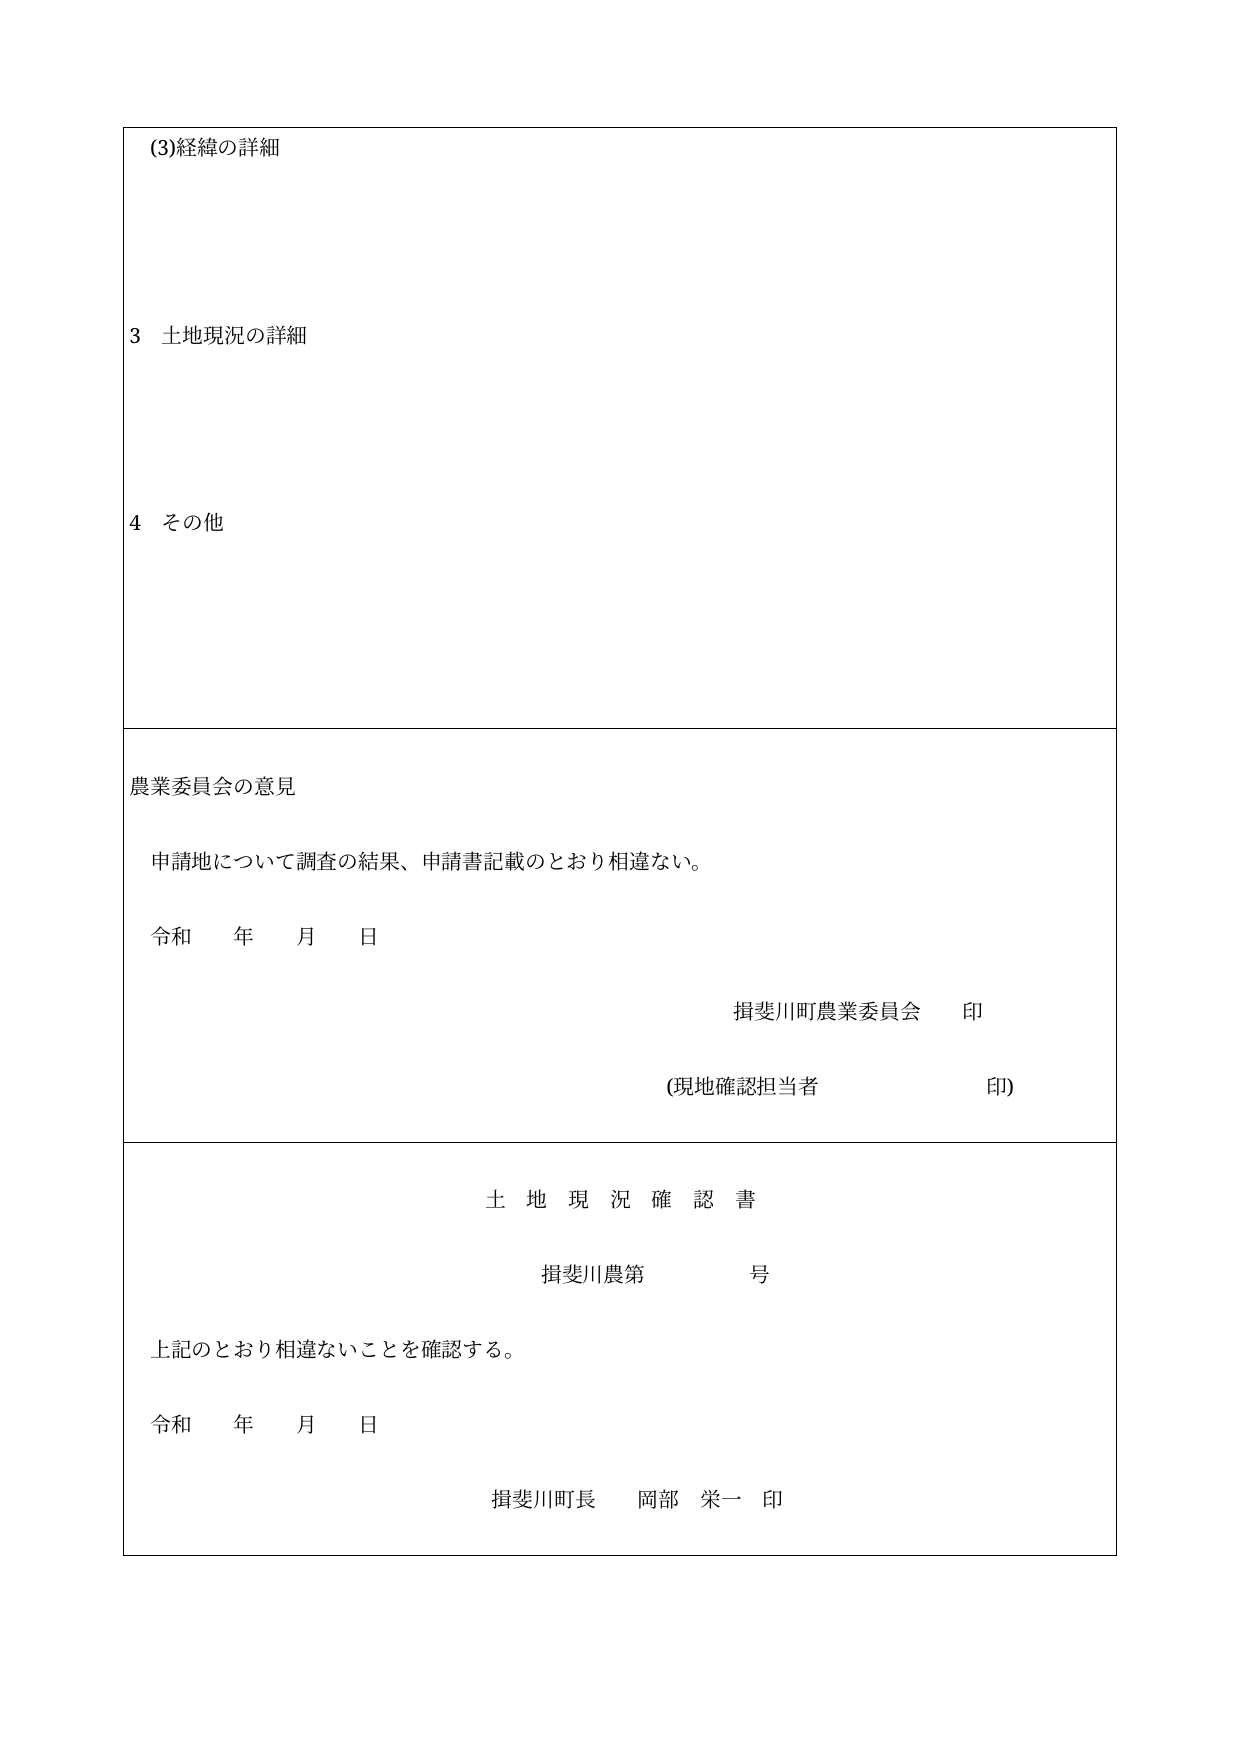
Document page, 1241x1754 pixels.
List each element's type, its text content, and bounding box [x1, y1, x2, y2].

table_header (3)経緯の詳細 3 土地現況の詳細 4 その他 [124, 128, 1116, 728]
table_cell 土 地 現 況 確 認 書 揖斐川農第 号 上記のとおり相違ないことを確認する。 令和 年 月 日 揖斐川町長 岡部 栄一 印 [124, 1143, 1116, 1555]
table_cell 農業委員会の意見 申請地について調査の結果、申請書記載のとおり相違ない。 令和 年 月 日 揖斐川町農業委員会 印 (現地確認担当者 印) [124, 729, 1116, 1142]
